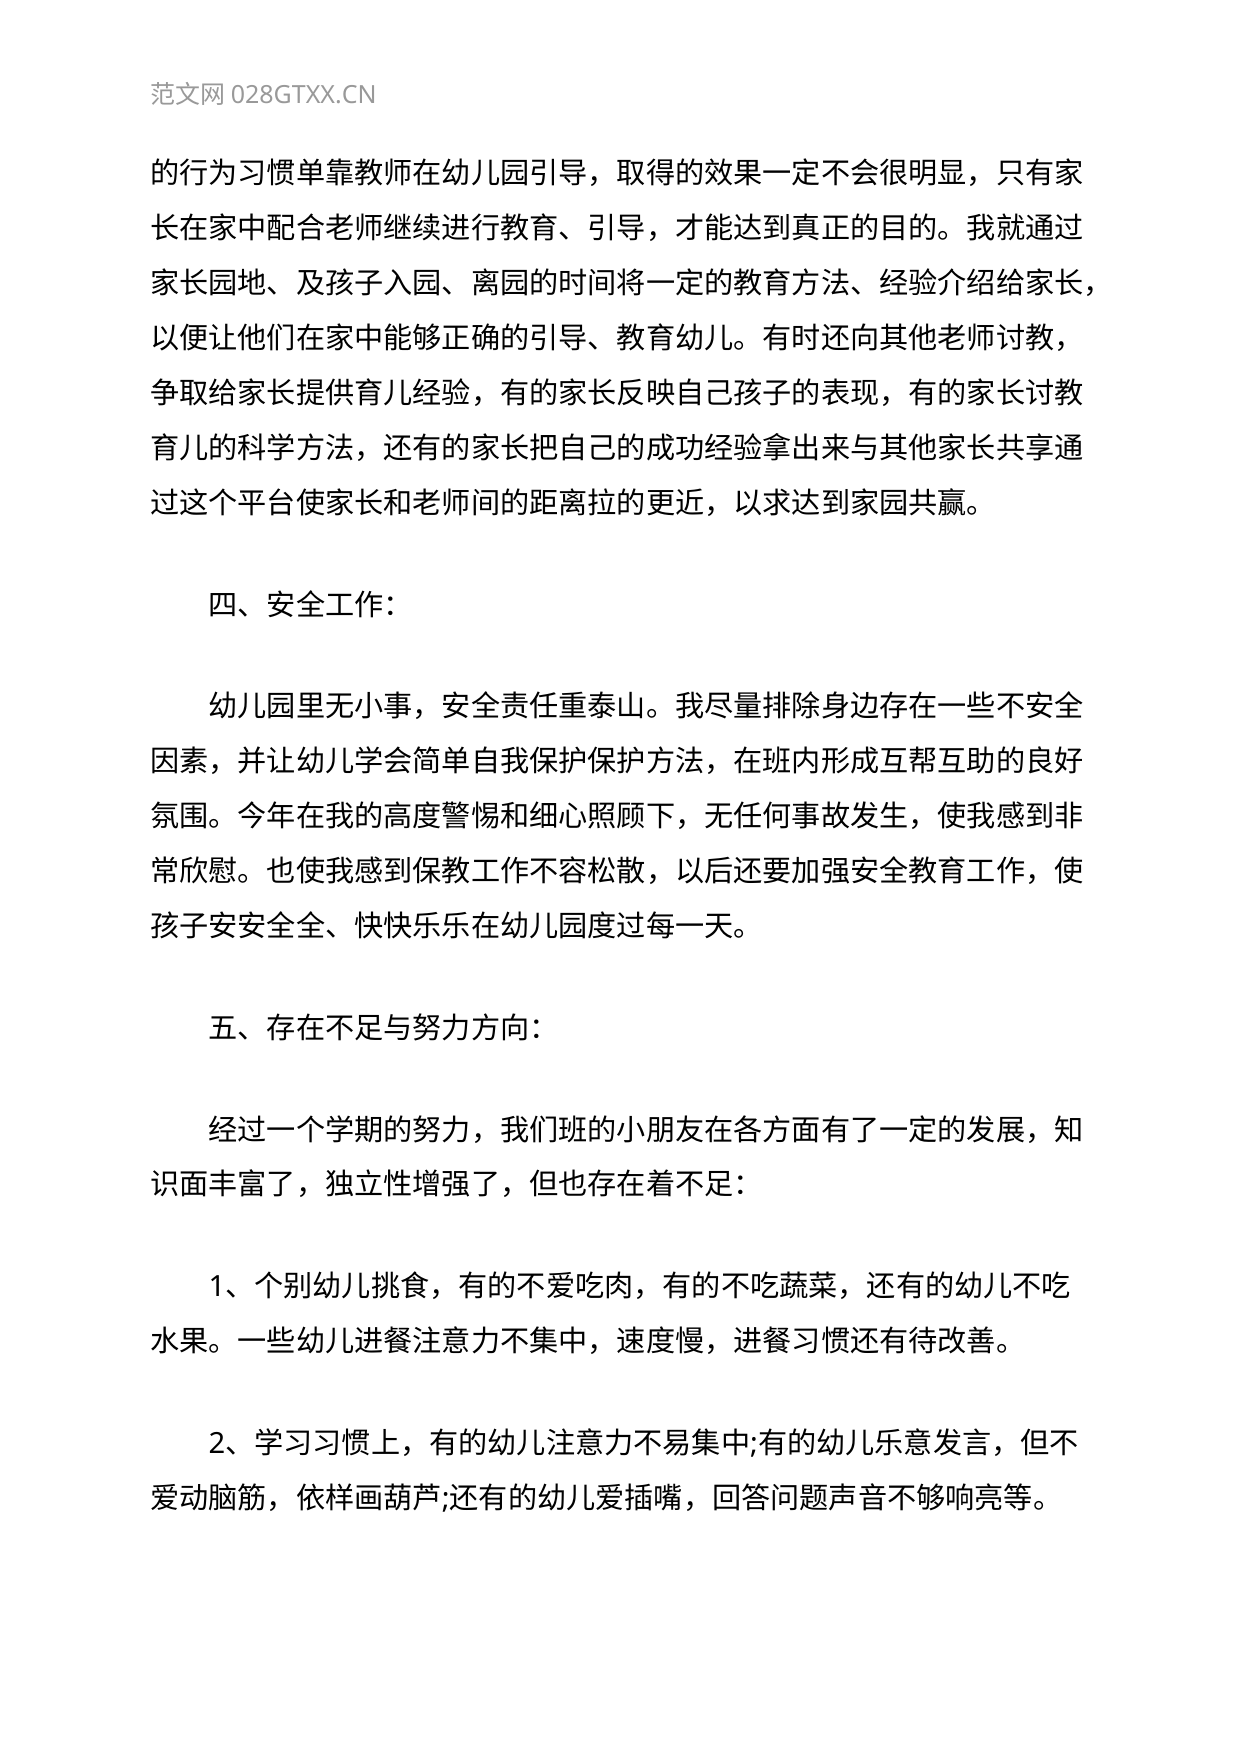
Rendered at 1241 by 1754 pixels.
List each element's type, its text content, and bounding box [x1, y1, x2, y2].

text 经过一个学期的努力，我们班的小朋友在各方面有了一定的发展，知识面丰富了，独立性增强了，但也存在着不足： [150, 1106, 1090, 1203]
text 幼儿园里无小事，安全责任重泰山。我尽量排除身边存在一些不安全因素，并让幼儿学会简单自我保护保护方法，在班内形成互帮互助的良好氛围。今年在我的高度警惕和细心照顾下，无任何事故发生，使我感到非常欣慰。也使我感到保教工作不容松散，以后还要加强安全教育工作，使孩子安安全全、快快乐乐在幼儿园度过每一天。 [150, 683, 1090, 945]
text 五、存在不足与努力方向： [150, 1004, 1090, 1047]
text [150, 150, 1090, 522]
text 1、个别幼儿挑食，有的不爱吃肉，有的不吃蔬菜，还有的幼儿不吃水果。一些幼儿进餐注意力不集中，速度慢，进餐习惯还有待改善。 [150, 1263, 1090, 1360]
text 四、安全工作： [150, 581, 1090, 623]
text 2、学习习惯上，有的幼儿注意力不易集中;有的幼儿乐意发言，但不爱动脑筋，依样画葫芦;还有的幼儿爱插嘴，回答问题声音不够响亮等。 [150, 1419, 1090, 1517]
